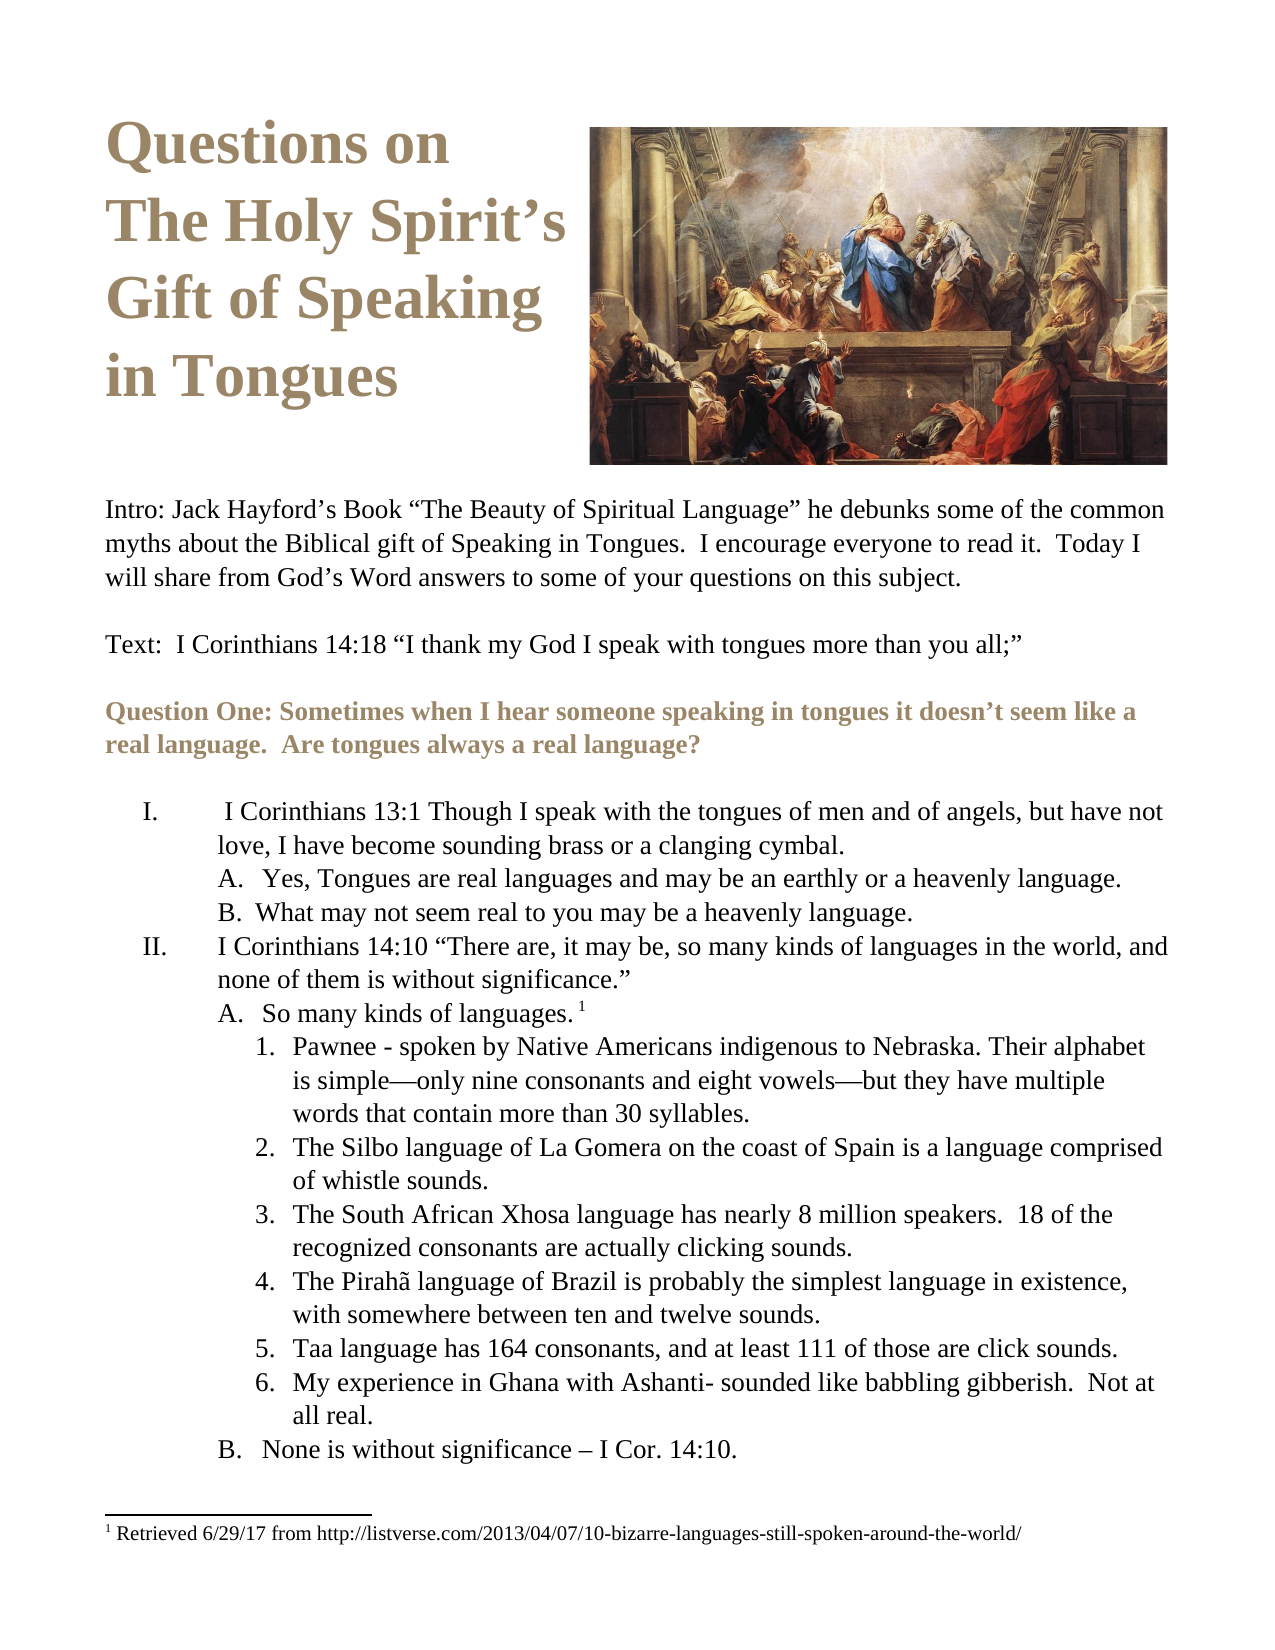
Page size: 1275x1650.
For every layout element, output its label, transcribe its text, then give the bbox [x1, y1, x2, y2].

text Intro: Jack Hayford’s Book “The Beauty of Spiritual Language” he debunks some of the common myths about the Biblical gift of Speaking in Tongues. I encourage everyone to read it. Today I will share from God’s Word answers to some of your questions on this subject. [105, 493, 1170, 592]
list The Pirahã language of Brazil is probably the simplest language in existence, with somewhere between ten and twelve sounds. [255, 1265, 1170, 1330]
list Pawnee - spoken by Native Americans indigenous to Nebraska. Their alphabet is simple—only nine consonants and eight vowels—but they have multiple words that contain more than 30 syllables. [255, 1030, 1170, 1128]
list I Corinthians 13:1 Though I speak with the tongues of men and of angels, but have not love, I have become sounding brass or a clanging cymbal. [142, 795, 1170, 860]
list None is without significance – I Cor. 14:10. [217, 1433, 1170, 1464]
list I Corinthians 14:10 “There are, it may be, so many kinds of languages in the world, and none of them is without significance.” [142, 929, 1170, 994]
text Text: I Corinthians 14:18 “I thank my God I speak with tongues more than you all;” [105, 628, 1170, 659]
list The South African Xhosa language has nearly 8 million speakers. 18 of the recognized consonants are actually clicking sounds. [255, 1198, 1170, 1263]
text The Holy Spirit’s Gift of Speaking in Tongues [105, 183, 589, 410]
list My experience in Ghana with Ashanti- sounded like babbling gibberish. Not at all real. [255, 1366, 1170, 1430]
list Taa language has 164 consonants, and at least 111 of those are click sounds. [255, 1332, 1170, 1363]
list The Silbo language of La Gomera on the coast of Spain is a language comprised of whistle sounds. [255, 1131, 1170, 1196]
list So many kinds of languages. [217, 997, 1170, 1028]
list What may not seem real to you may be a heavenly language. [217, 896, 1170, 927]
list Yes, Tongues are real languages and may be an earthly or a heavenly language. [217, 862, 1170, 894]
picture [589, 127, 1167, 465]
text Question One: Sometimes when I hear someone speaking in tongues it doesn’t seem like a real language. Are tongues always a real language? [105, 695, 1170, 759]
text Questions on [105, 105, 1170, 177]
